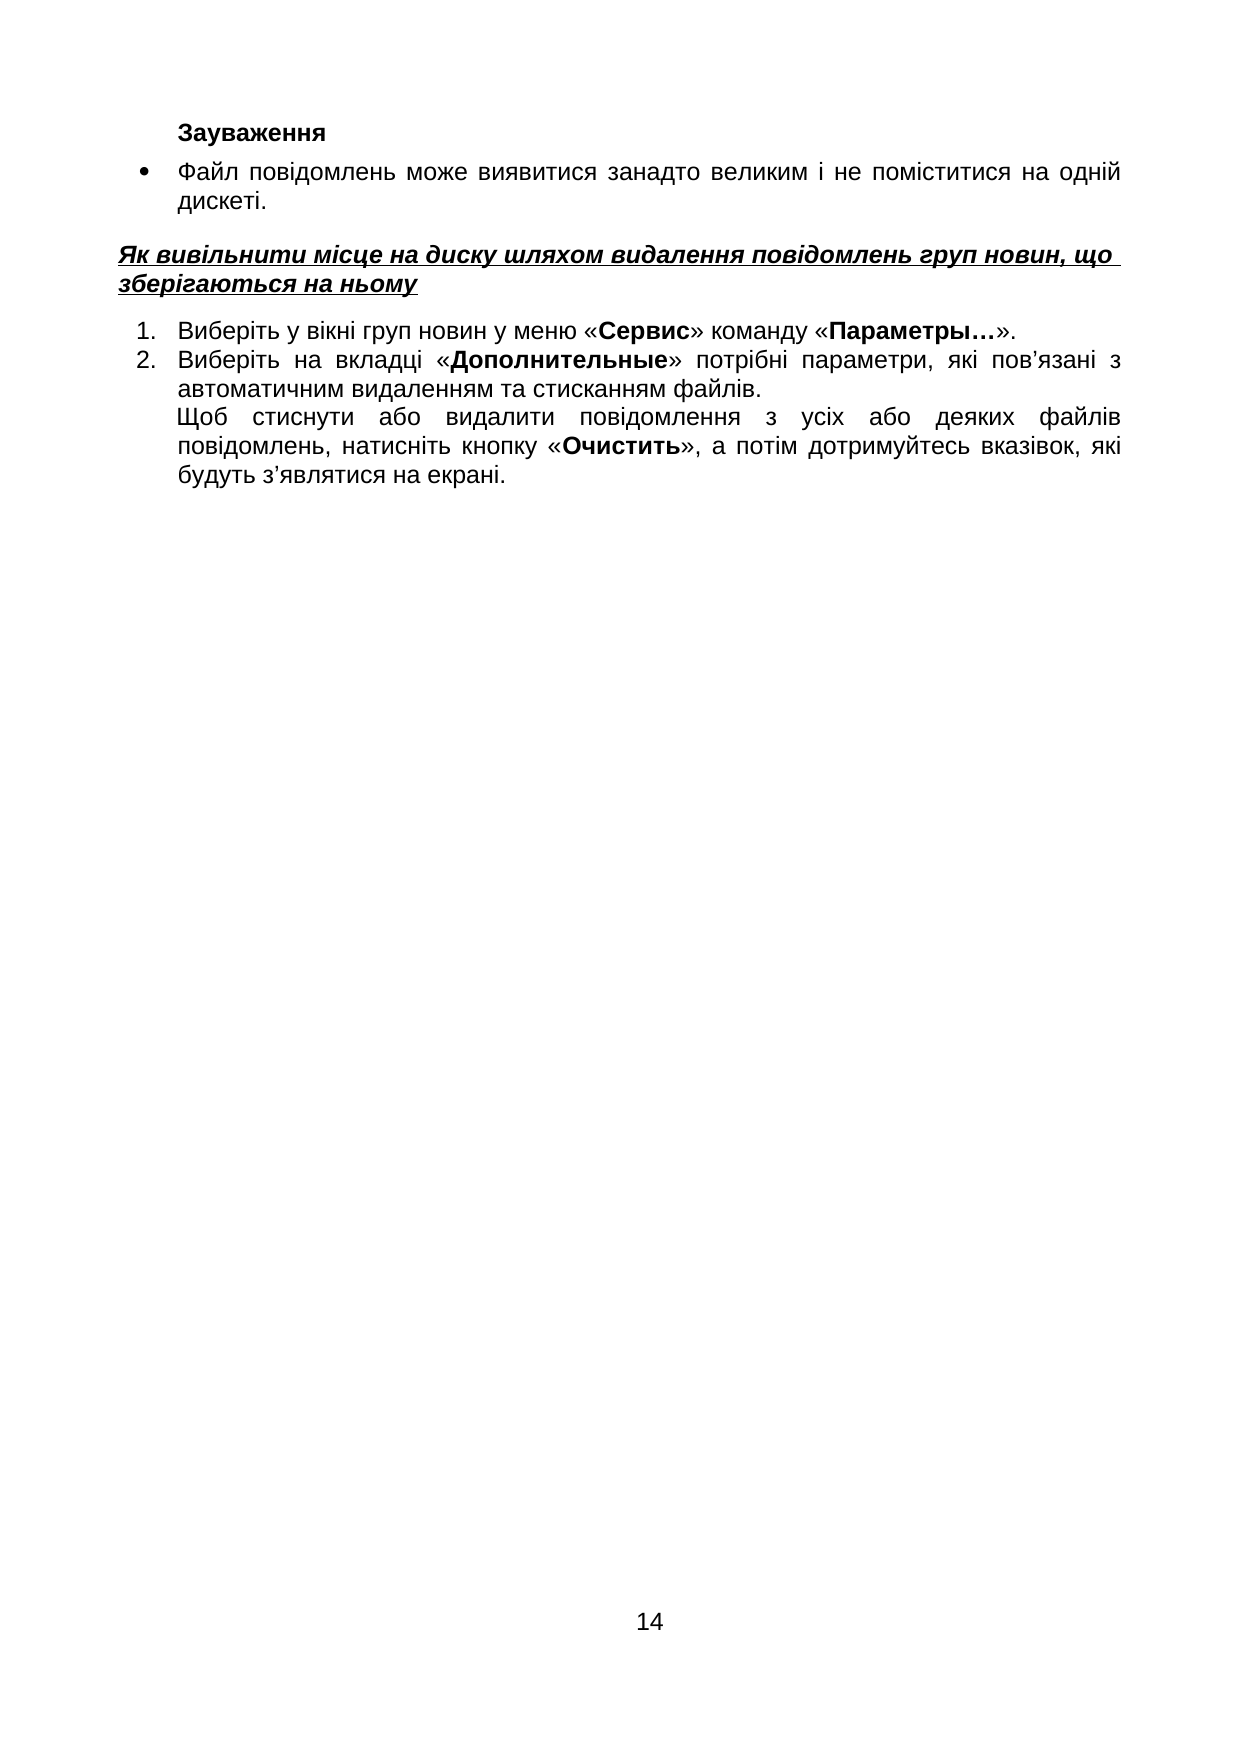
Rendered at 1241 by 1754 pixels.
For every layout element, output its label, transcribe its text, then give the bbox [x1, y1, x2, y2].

list Виберіть у вікні груп новин у меню «Сервис» команду «Параметры…». [136, 316, 1122, 345]
subtitle Як вивільнити місце на диску шляхом видалення повідомлень груп новин, що зберігаються на ньому [118, 240, 1122, 297]
list Файл повідомлень може виявитися занадто великим і не поміститися на одній дискеті. [140, 157, 1122, 215]
list Виберіть на вкладці «Дополнительные» потрібні параметри, які пов’язані з автоматичним видаленням та стисканням файлів. [136, 345, 1122, 402]
text Щоб стиснути або видалити повідомлення з усіх або деяких файлів повідомлень, натисніть кнопку «Очистить», а потім дотримуйтесь вказівок, які будуть з’являтися на екрані. [176, 402, 1122, 489]
text Зауваження [118, 118, 1122, 147]
